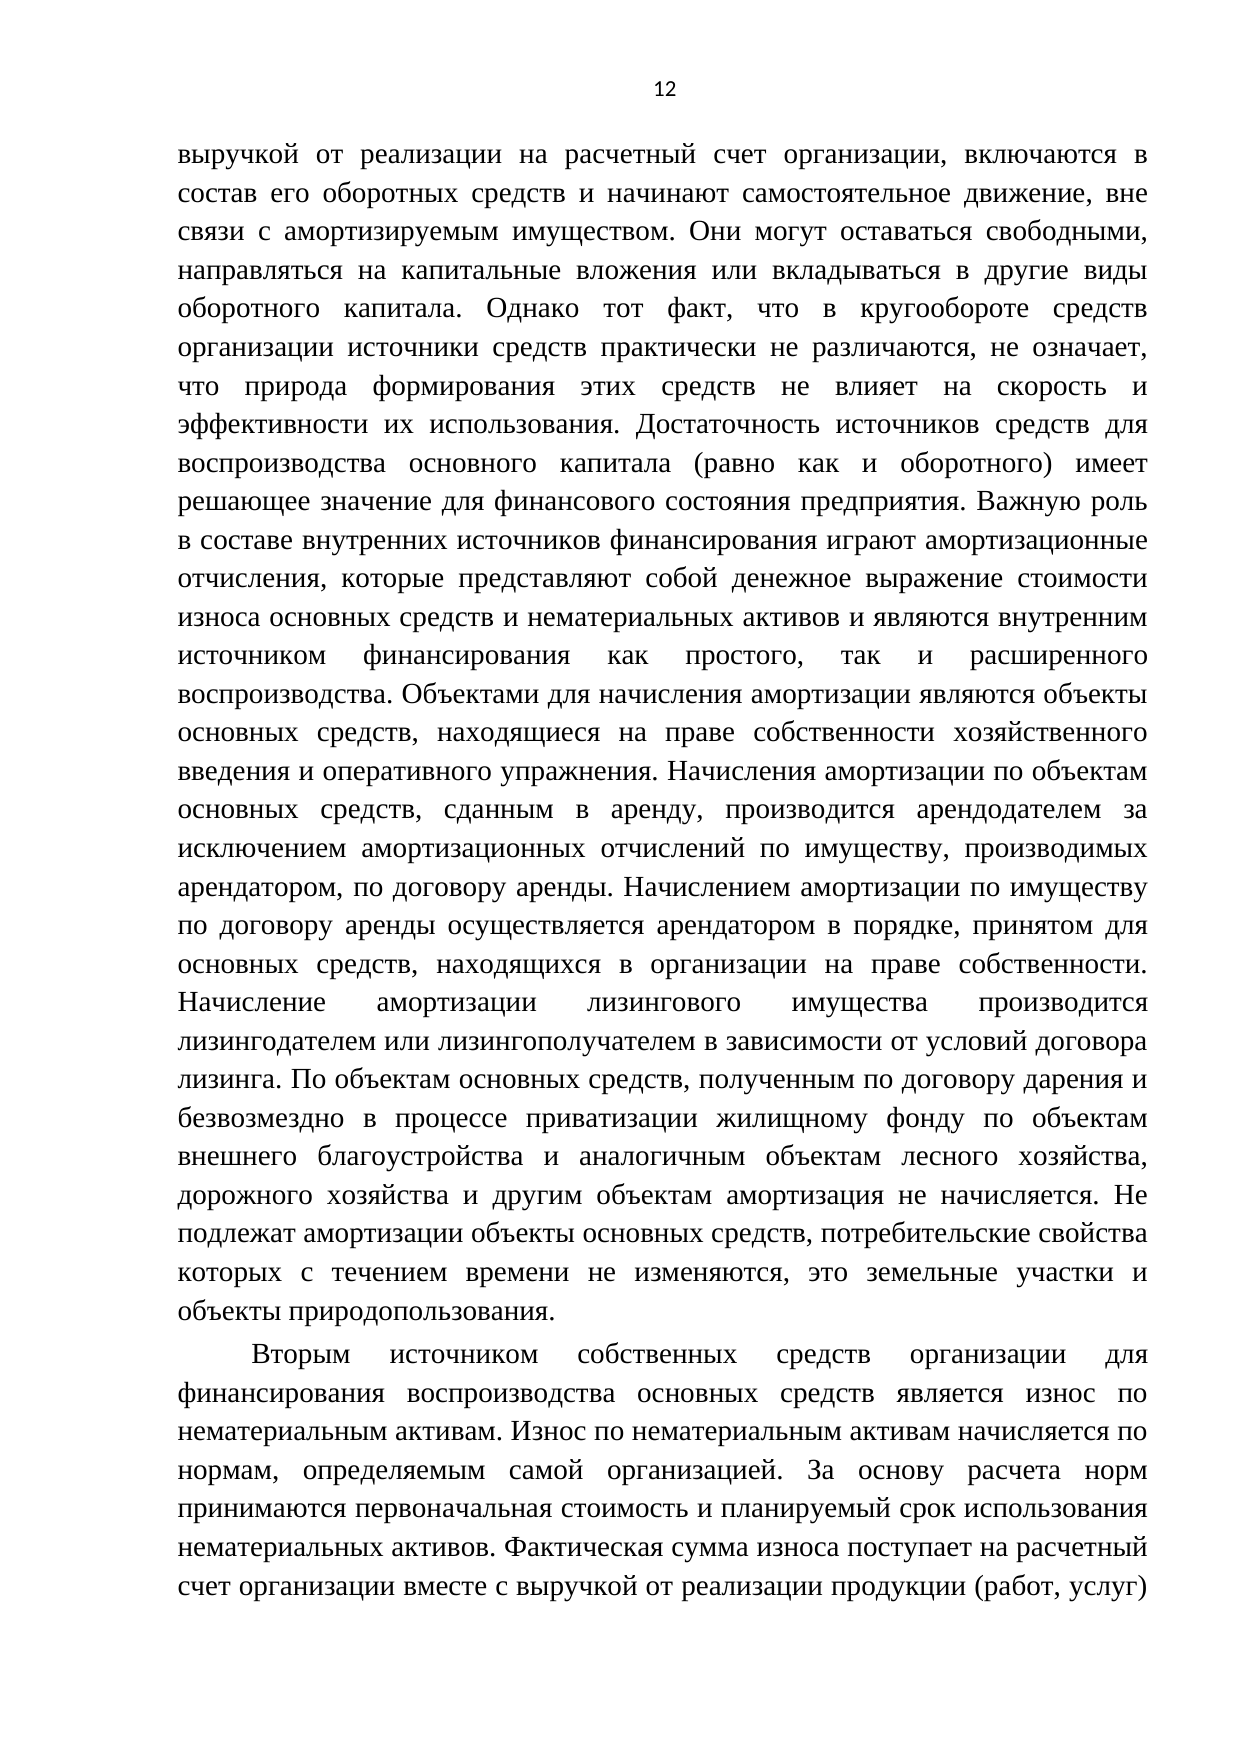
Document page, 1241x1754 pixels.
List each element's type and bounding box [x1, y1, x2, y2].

table_header [176, 130, 1150, 1603]
